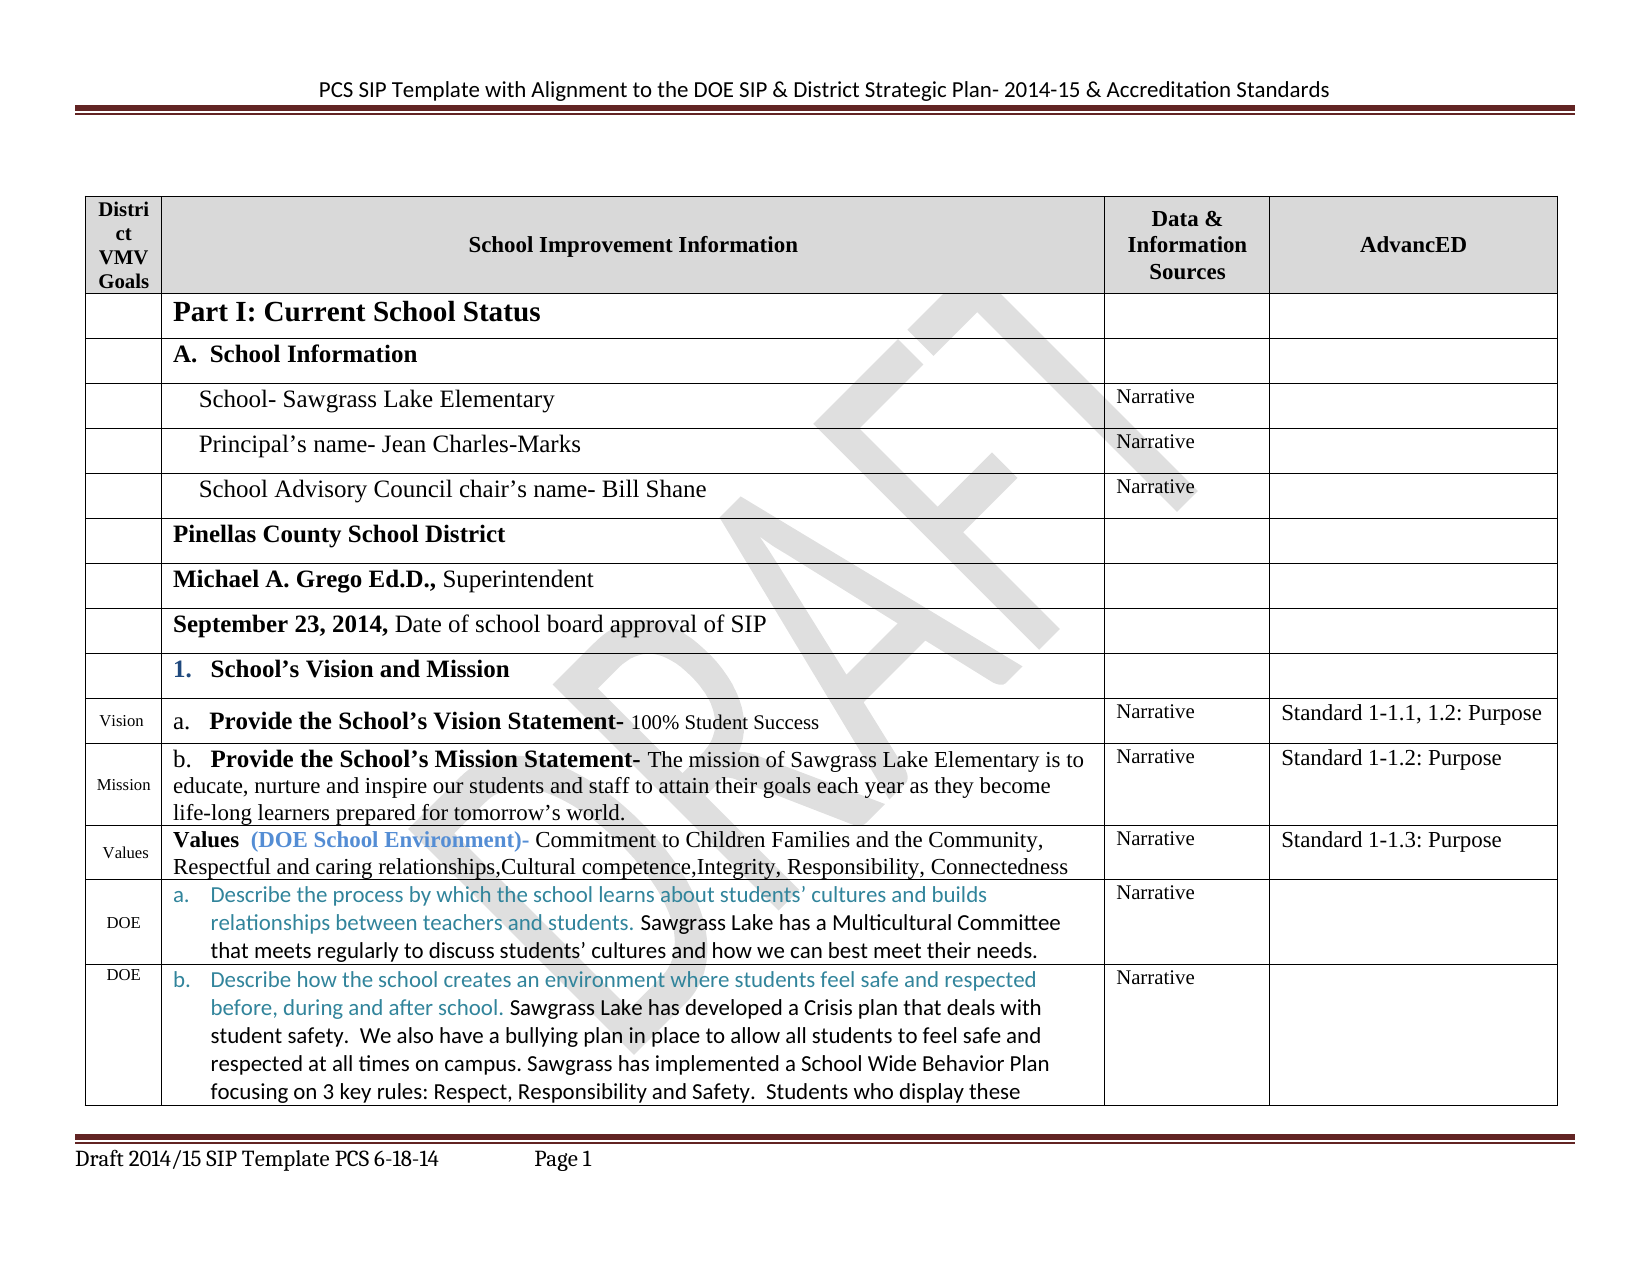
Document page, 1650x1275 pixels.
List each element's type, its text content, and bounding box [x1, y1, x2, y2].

table_cell [86, 564, 161, 608]
table_header District VMV Goals [86, 197, 161, 293]
table_cell Narrative [1105, 429, 1269, 473]
table_cell [1270, 564, 1557, 608]
table_cell [1105, 294, 1269, 338]
table_cell Mission [86, 744, 161, 825]
table_cell Pinellas County School District [162, 519, 1104, 563]
table_cell [1270, 474, 1557, 518]
table_cell [1105, 519, 1269, 563]
table_cell Narrative [1105, 744, 1269, 825]
table_cell [1105, 564, 1269, 608]
table_cell [1105, 339, 1269, 383]
table_header Data & Information Sources [1105, 197, 1269, 293]
table_cell Standard 1-1.3: Purpose [1270, 826, 1557, 879]
table_cell [86, 339, 161, 383]
table_cell Describe the process by which the school learns about students’ cultures and builds relationships between teachers and students. Sawgrass Lake has a Multicultural Committee that meets regularly to discuss students’ cultures and how we can best meet their needs. [162, 880, 1104, 964]
table_cell Narrative [1105, 699, 1269, 743]
table_cell DOE [86, 880, 161, 964]
table_cell School’s Vision and Mission [162, 654, 1104, 698]
table_cell [1270, 609, 1557, 653]
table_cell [162, 965, 1104, 1105]
table_cell Vision [86, 699, 161, 743]
table_cell Michael A. Grego Ed.D., Superintendent [162, 564, 1104, 608]
table_cell Narrative [1105, 826, 1269, 879]
table_cell [86, 429, 161, 473]
table_cell Standard 1-1.1, 1.2: Purpose [1270, 699, 1557, 743]
table_cell Narrative [1105, 474, 1269, 518]
table_cell [1270, 294, 1557, 338]
table_cell  Principal’s name- Jean Charles-Marks [162, 429, 1104, 473]
table_cell  School Advisory Council chair’s name- Bill Shane [162, 474, 1104, 518]
table_header AdvancED [1270, 197, 1557, 293]
table_cell  School- Sawgrass Lake Elementary [162, 384, 1104, 428]
table_cell [1270, 965, 1557, 1105]
table_cell [86, 654, 161, 698]
table_cell [1270, 429, 1557, 473]
table_cell [86, 384, 161, 428]
table_cell [86, 474, 161, 518]
table_cell [86, 519, 161, 563]
table_cell [1105, 609, 1269, 653]
table_cell Part I: Current School Status [162, 294, 1104, 338]
table_cell a. Provide the School’s Vision Statement- 100% Student Success [162, 699, 1104, 743]
table_cell DOE [86, 965, 161, 1105]
table_cell [1270, 339, 1557, 383]
table_cell [1270, 880, 1557, 964]
table_cell September 23, 2014, Date of school board approval of SIP [162, 609, 1104, 653]
table_cell Values [86, 826, 161, 879]
table_cell Narrative [1105, 384, 1269, 428]
table_cell [86, 609, 161, 653]
table_cell Narrative [1105, 880, 1269, 964]
table_cell Narrative [1105, 965, 1269, 1105]
table_cell [1270, 654, 1557, 698]
table_cell Standard 1-1.2: Purpose [1270, 744, 1557, 825]
table_cell Values (DOE School Environment)- Commitment to Children Families and the Community, Respectful and caring relationships,Cultural competence,Integrity, Responsibility, Connectedness [162, 826, 1104, 879]
table_cell [86, 294, 161, 338]
table_cell A. School Information [162, 339, 1104, 383]
table_header School Improvement Information [162, 197, 1104, 293]
table_cell b. Provide the School’s Mission Statement- The mission of Sawgrass Lake Elementary is to educate, nurture and inspire our students and staff to attain their goals each year as they become life-long learners prepared for tomorrow’s world. [162, 744, 1104, 825]
table_cell [1270, 519, 1557, 563]
table_cell [1270, 384, 1557, 428]
table_cell [1105, 654, 1269, 698]
